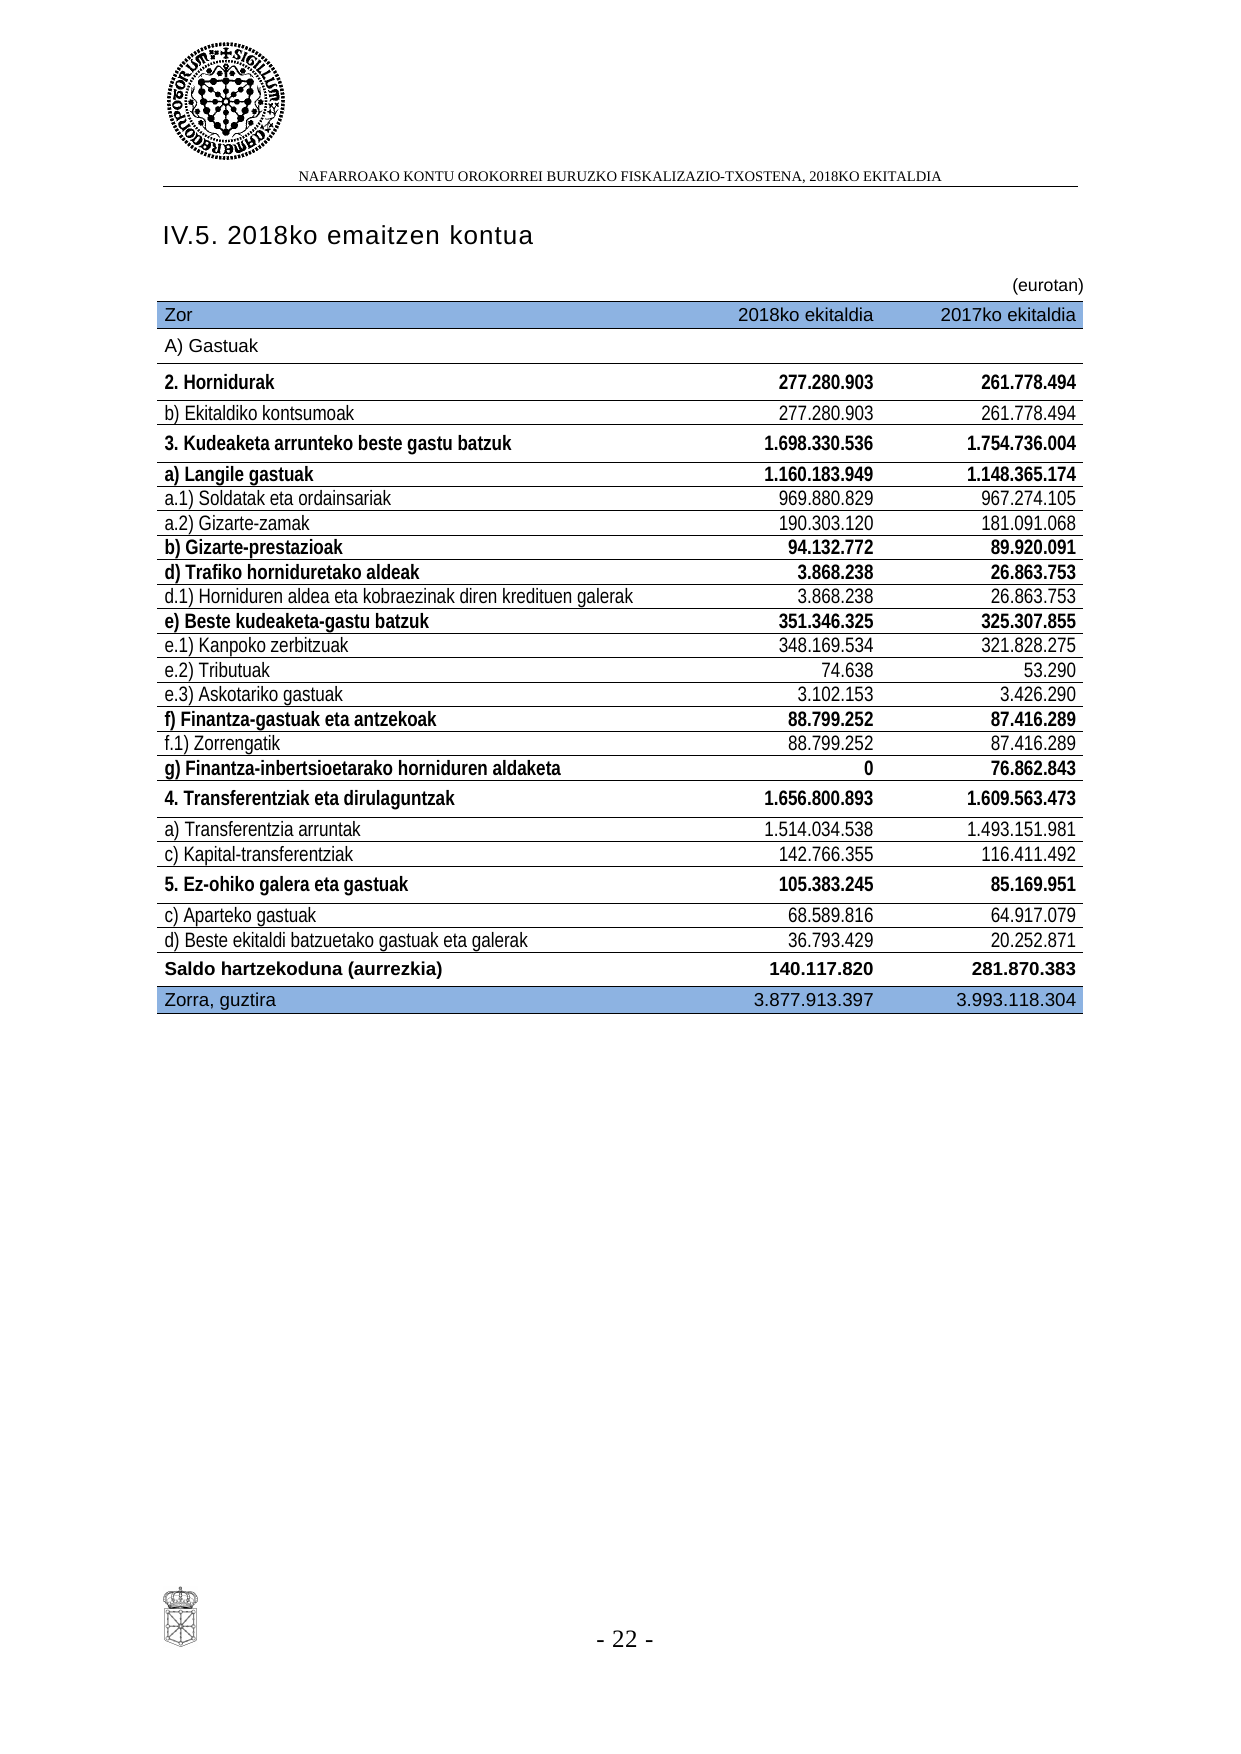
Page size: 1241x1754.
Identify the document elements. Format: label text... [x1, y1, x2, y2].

table_cell 1.493.151.981 [881, 818, 1083, 841]
table_cell d) Beste ekitaldi batzuetako gastuak eta galerak [157, 928, 686, 951]
table_cell 325.307.855 [881, 609, 1083, 633]
table_cell 85.169.951 [881, 867, 1083, 902]
table_cell e.1) Kanpoko zerbitzuak [157, 634, 686, 657]
table_cell f) Finantza-gastuak eta antzekoak [157, 707, 686, 731]
table_cell 0 [686, 756, 881, 779]
table_cell 88.799.252 [686, 707, 881, 731]
table_cell 87.416.289 [881, 732, 1083, 755]
table_cell 76.862.843 [881, 756, 1083, 779]
table_cell a.2) Gizarte-zamak [157, 511, 686, 535]
table_cell 3.102.153 [686, 683, 881, 706]
table_cell 53.290 [881, 658, 1083, 682]
picture [162, 1586, 199, 1648]
table_cell 26.863.753 [881, 585, 1083, 608]
table_cell 105.383.245 [686, 867, 881, 902]
table_cell 351.346.325 [686, 609, 881, 633]
table_cell b) Gizarte-prestazioak [157, 536, 686, 559]
table_cell 1.656.800.893 [686, 781, 881, 817]
table_cell 1.148.365.174 [881, 463, 1083, 486]
table_cell d.1) Horniduren aldea eta kobraezinak diren kredituen galerak [157, 585, 686, 608]
table_cell 321.828.275 [881, 634, 1083, 657]
table_header 2018ko ekitaldia [686, 302, 881, 328]
table_cell 88.799.252 [686, 732, 881, 755]
table_cell 1.754.736.004 [881, 425, 1083, 461]
table_cell 1.514.034.538 [686, 818, 881, 841]
table_cell 348.169.534 [686, 634, 881, 657]
table_cell e.3) Askotariko gastuak [157, 683, 686, 706]
table_cell 94.132.772 [686, 536, 881, 559]
table_cell 1.609.563.473 [881, 781, 1083, 817]
table_cell 89.920.091 [881, 536, 1083, 559]
table_cell 277.280.903 [686, 364, 881, 400]
table_cell 5. Ez-ohiko galera eta gastuak [157, 867, 686, 902]
table_cell 967.274.105 [881, 487, 1083, 510]
table_cell 4. Transferentziak eta dirulaguntzak [157, 781, 686, 817]
table_cell 3.877.913.397 [686, 987, 881, 1013]
table_cell 142.766.355 [686, 842, 881, 866]
table_cell f.1) Zorrengatik [157, 732, 686, 755]
table_cell 36.793.429 [686, 928, 881, 951]
table_cell 2. Hornidurak [157, 364, 686, 400]
table_header 2017ko ekitaldia [881, 302, 1083, 328]
table_cell a) Transferentzia arruntak [157, 818, 686, 841]
table_cell d) Trafiko horniduretako aldeak [157, 560, 686, 584]
table_cell 3.426.290 [881, 683, 1083, 706]
table_cell 1.698.330.536 [686, 425, 881, 461]
table_cell 181.091.068 [881, 511, 1083, 535]
table_cell c) Aparteko gastuak [157, 904, 686, 927]
table_cell e.2) Tributuak [157, 658, 686, 682]
table_cell b) Ekitaldiko kontsumoak [157, 401, 686, 424]
table_cell 1.160.183.949 [686, 463, 881, 486]
table_header Zor [157, 302, 686, 328]
table_cell 64.917.079 [881, 904, 1083, 927]
table_cell 87.416.289 [881, 707, 1083, 731]
picture [162, 38, 289, 164]
table_cell 281.870.383 [881, 953, 1083, 986]
table_cell e) Beste kudeaketa-gastu batzuk [157, 609, 686, 633]
table_cell 3.868.238 [686, 585, 881, 608]
table_cell 20.252.871 [881, 928, 1083, 951]
table_cell 261.778.494 [881, 401, 1083, 424]
table_cell c) Kapital-transferentziak [157, 842, 686, 866]
table_cell 68.589.816 [686, 904, 881, 927]
table_cell [881, 329, 1083, 363]
table_cell 969.880.829 [686, 487, 881, 510]
table_cell Zorra, guztira [157, 987, 686, 1013]
table_cell a) Langile gastuak [157, 463, 686, 486]
table_cell A) Gastuak [157, 329, 686, 363]
table_cell 3.993.118.304 [881, 987, 1083, 1013]
table_cell 26.863.753 [881, 560, 1083, 584]
text IV.5. 2018ko emaitzen kontua [162, 220, 1078, 249]
table_cell 140.117.820 [686, 953, 881, 986]
table_cell 3. Kudeaketa arrunteko beste gastu batzuk [157, 425, 686, 461]
text (eurotan) [162, 274, 1084, 295]
table_cell 116.411.492 [881, 842, 1083, 866]
table_cell a.1) Soldatak eta ordainsariak [157, 487, 686, 510]
table_cell 74.638 [686, 658, 881, 682]
table_cell 3.868.238 [686, 560, 881, 584]
table_cell g) Finantza-inbertsioetarako horniduren aldaketa [157, 756, 686, 779]
table_cell Saldo hartzekoduna (aurrezkia) [157, 953, 686, 986]
table_cell 190.303.120 [686, 511, 881, 535]
table_cell 277.280.903 [686, 401, 881, 424]
table_cell 261.778.494 [881, 364, 1083, 400]
table_cell [686, 329, 881, 363]
